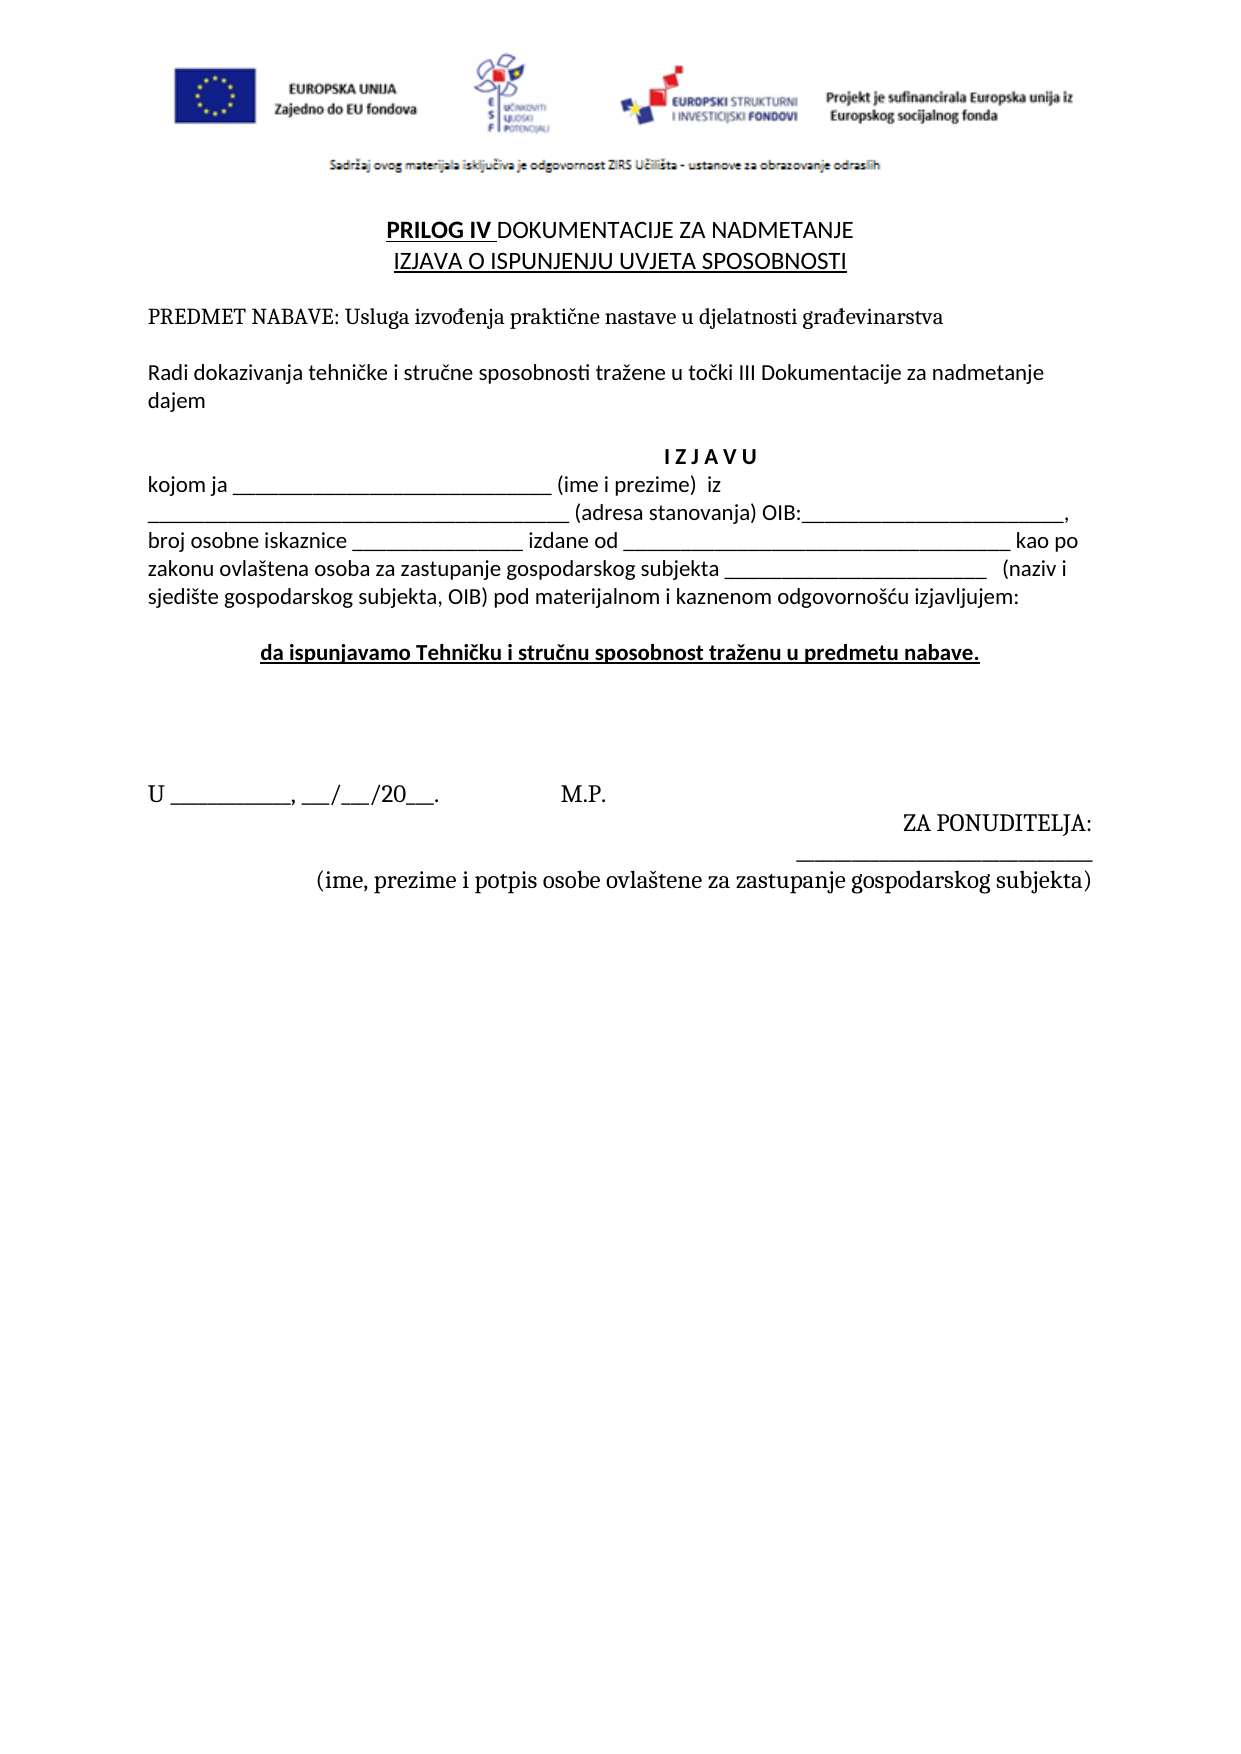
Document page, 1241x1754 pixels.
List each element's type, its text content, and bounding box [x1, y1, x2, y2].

text ZA PONUDITELJA: [148, 808, 1093, 837]
text Radi dokazivanja tehničke i stručne sposobnosti tražene u točki III Dokumentacije za nadmetanje dajem [148, 358, 1093, 414]
text U _____________, ___/___/20___. M.P. [148, 780, 1093, 808]
text PREDMET NABAVE: Usluga izvođenja praktične nastave u djelatnosti građevinarstva [148, 304, 1093, 330]
text da ispunjavamo Tehničku i stručnu sposobnost traženu u predmetu nabave. [148, 638, 1093, 666]
text ________________________________ [148, 837, 1093, 866]
text IZJAVA O ISPUNJENJU UVJETA SPOSOBNOSTI [148, 245, 1093, 276]
text I Z J A V U [148, 442, 1093, 470]
text kojom ja ____________________________ (ime i prezime) iz _____________________________________ (adresa stanovanja) OIB:_______________________, broj osobne iskaznice _______________ izdane od __________________________________ kao po zakonu ovlaštena osoba za zastupanje gospodarskog subjekta _______________________ (naziv i sjedište gospodarskog subjekta, OIB) pod materijalnom i kaznenom odgovornošću izjavljujem: [148, 470, 1093, 610]
picture [147, 44, 1084, 187]
text (ime, prezime i potpis osobe ovlaštene za zastupanje gospodarskog subjekta) [148, 866, 1093, 895]
text PRILOG IV DOKUMENTACIJE ZA NADMETANJE [148, 214, 1093, 245]
